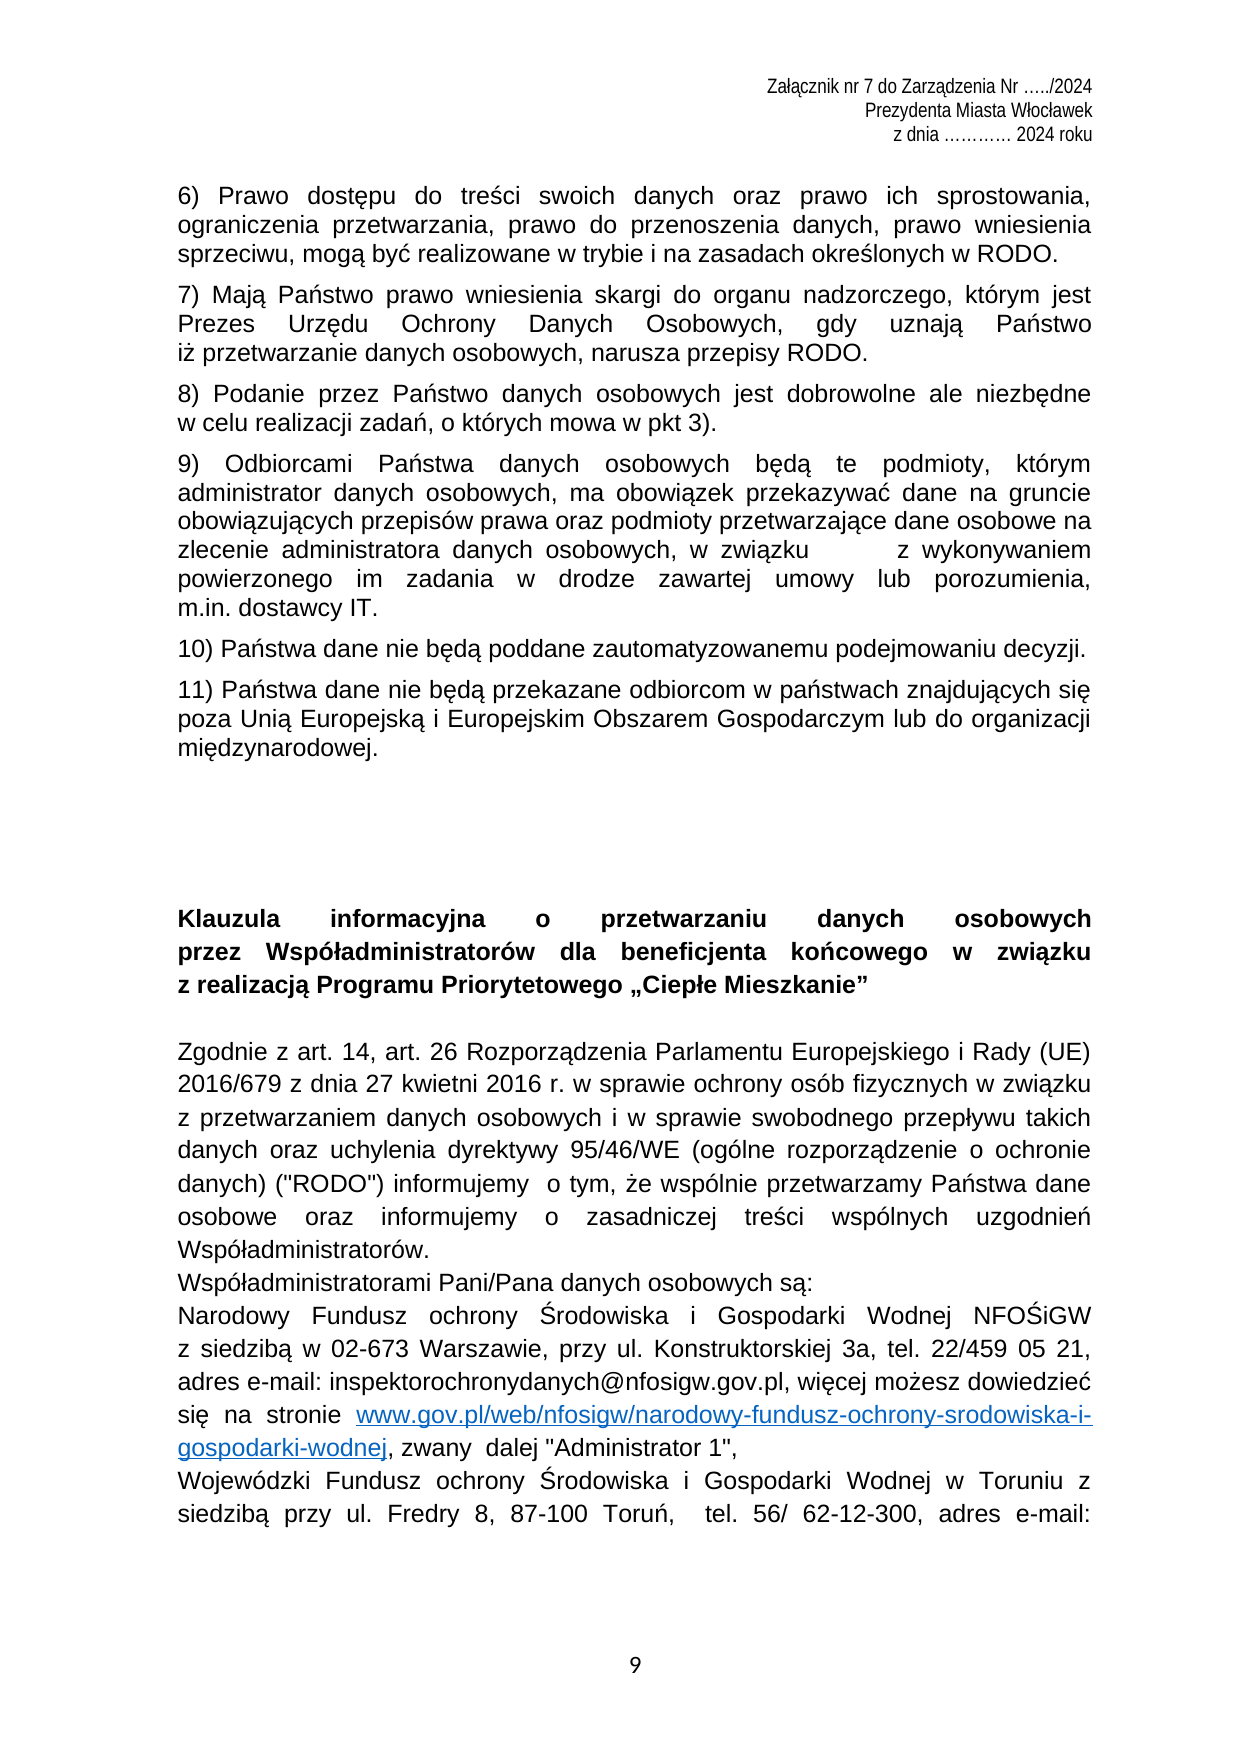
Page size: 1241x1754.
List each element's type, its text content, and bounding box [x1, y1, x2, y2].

text 9) Odbiorcami Państwa danych osobowych będą te podmioty, którym administrator danych osobowych, ma obowiązek przekazywać dane na gruncie obowiązujących przepisów prawa oraz podmioty przetwarzające dane osobowe na zlecenie administratora danych osobowych, w związku z wykonywaniem powierzonego im zadania w drodze zawartej umowy lub porozumienia, m.in. dostawcy IT. [177, 449, 1092, 621]
text 10) Państwa dane nie będą poddane zautomatyzowanemu podejmowaniu decyzji. [177, 634, 1092, 662]
text 7) Mają Państwo prawo wniesienia skargi do organu nadzorczego, którym jest Prezes Urzędu Ochrony Danych Osobowych, gdy uznają Państwo iż przetwarzanie danych osobowych, narusza przepisy RODO. [177, 280, 1092, 366]
text 11) Państwa dane nie będą przekazane odbiorcom w państwach znajdujących się poza Unią Europejską i Europejskim Obszarem Gospodarczym lub do organizacji międzynarodowej. [177, 675, 1092, 761]
text Klauzula informacyjna o przetwarzaniu danych osobowych przez Współadministratorów dla beneficjenta końcowego w związku z realizacją Programu Priorytetowego „Ciepłe Mieszkanie” [177, 904, 1092, 999]
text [177, 1466, 1092, 1527]
text 6) Prawo dostępu do treści swoich danych oraz prawo ich sprostowania, ograniczenia przetwarzania, prawo do przenoszenia danych, prawo wniesienia sprzeciwu, mogą być realizowane w trybie i na zasadach określonych w RODO. [177, 181, 1092, 267]
text 8) Podanie przez Państwo danych osobowych jest dobrowolne ale niezbędne w celu realizacji zadań, o których mowa w pkt 3). [177, 379, 1092, 436]
text Współadministratorami Pani/Pana danych osobowych są: [177, 1268, 1092, 1296]
text Zgodnie z art. 14, art. 26 Rozporządzenia Parlamentu Europejskiego i Rady (UE) 2016/679 z dnia 27 kwietni 2016 r. w sprawie ochrony osób fizycznych w związku z przetwarzaniem danych osobowych i w sprawie swobodnego przepływu takich danych oraz uchylenia dyrektywy 95/46/WE (ogólne rozporządzenie o ochronie danych) ("RODO") informujemy o tym, że wspólnie przetwarzamy Państwa dane osobowe oraz informujemy o zasadniczej treści wspólnych uzgodnień Współadministratorów. [177, 1036, 1092, 1263]
text Narodowy Fundusz ochrony Środowiska i Gospodarki Wodnej NFOŚiGW z siedzibą w 02-673 Warszawie, przy ul. Konstruktorskiej 3a, tel. 22/459 05 21, adres e-mail: inspektorochronydanych@nfosigw.gov.pl, więcej możesz dowiedzieć się na stronie www.gov.pl/web/nfosigw/narodowy-fundusz-ochrony-srodowiska-i-gospodarki-wodnej, zwany dalej "Administrator 1", [177, 1301, 1092, 1461]
